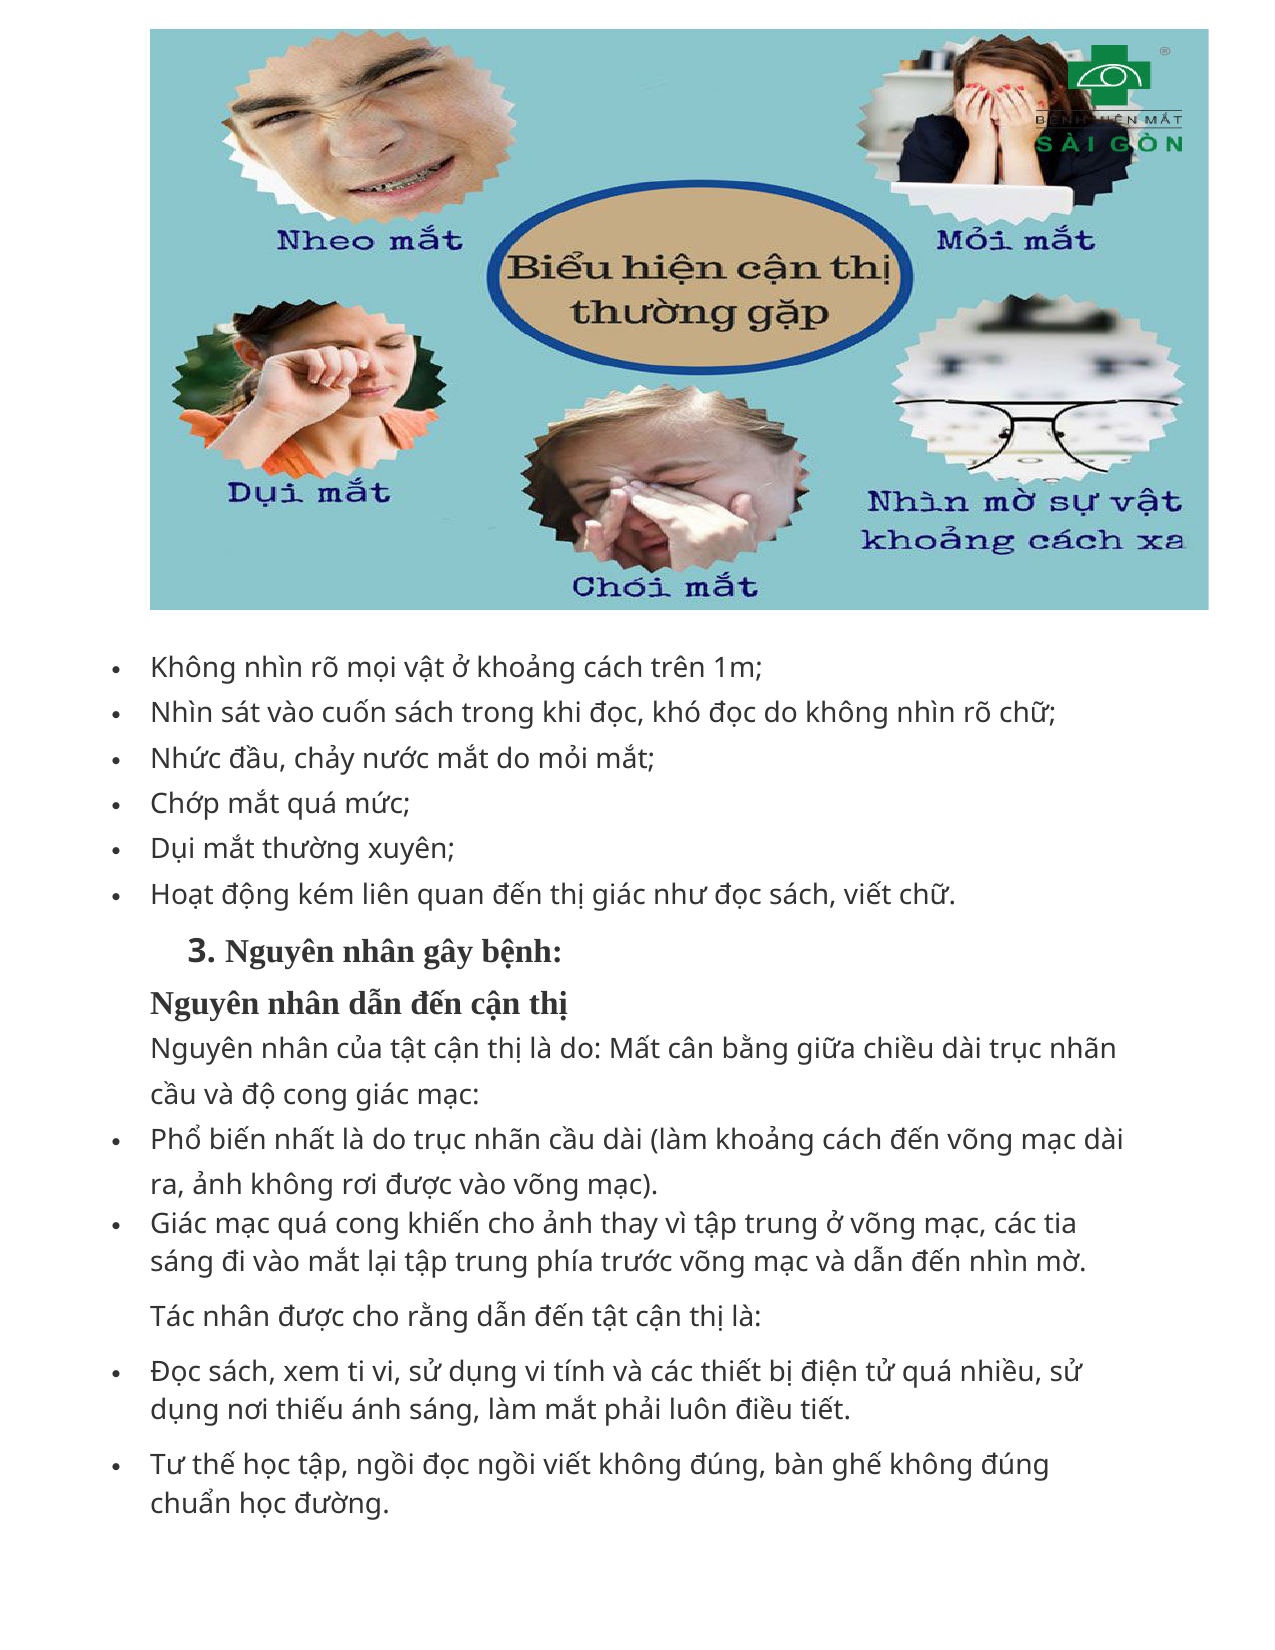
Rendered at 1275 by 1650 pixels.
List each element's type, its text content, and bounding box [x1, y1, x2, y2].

list Đọc sách, xem ti vi, sử dụng vi tính và các thiết bị điện tử quá nhiều, sử dụng nơi thiếu ánh sáng, làm mắt phải luôn điều tiết. [112, 1351, 1125, 1428]
list Nhìn sát vào cuốn sách trong khi đọc, khó đọc do không nhìn rõ chữ; [112, 686, 1125, 731]
list Phổ biến nhất là do trục nhãn cầu dài (làm khoảng cách đến võng mạc dài ra, ảnh không rơi được vào võng mạc). [112, 1112, 1125, 1203]
list Hoạt động kém liên quan đến thị giác như đọc sách, viết chữ. [112, 867, 1125, 912]
text Nguyên nhân của tật cận thị là do: Mất cân bằng giữa chiều dài trục nhãn cầu và độ cong giác mạc: [150, 1022, 1125, 1112]
list Tư thế học tập, ngồi đọc ngồi viết không đúng, bàn ghế không đúng chuẩn học đường. [112, 1445, 1125, 1521]
list Không nhìn rõ mọi vật ở khoảng cách trên 1m; [112, 641, 1125, 686]
text Nguyên nhân dẫn đến cận thị [150, 972, 1125, 1022]
list Giác mạc quá cong khiến cho ảnh thay vì tập trung ở võng mạc, các tia sáng đi vào mắt lại tập trung phía trước võng mạc và dẫn đến nhìn mờ. [112, 1203, 1125, 1280]
picture [150, 29, 1209, 610]
list Chớp mắt quá mức; [112, 776, 1125, 822]
list Nguyên nhân gây bệnh: [187, 912, 1125, 972]
list Dụi mắt thường xuyên; [112, 822, 1125, 867]
list Nhức đầu, chảy nước mắt do mỏi mắt; [112, 731, 1125, 776]
text Tác nhân được cho rằng dẫn đến tật cận thị là: [150, 1296, 1125, 1335]
